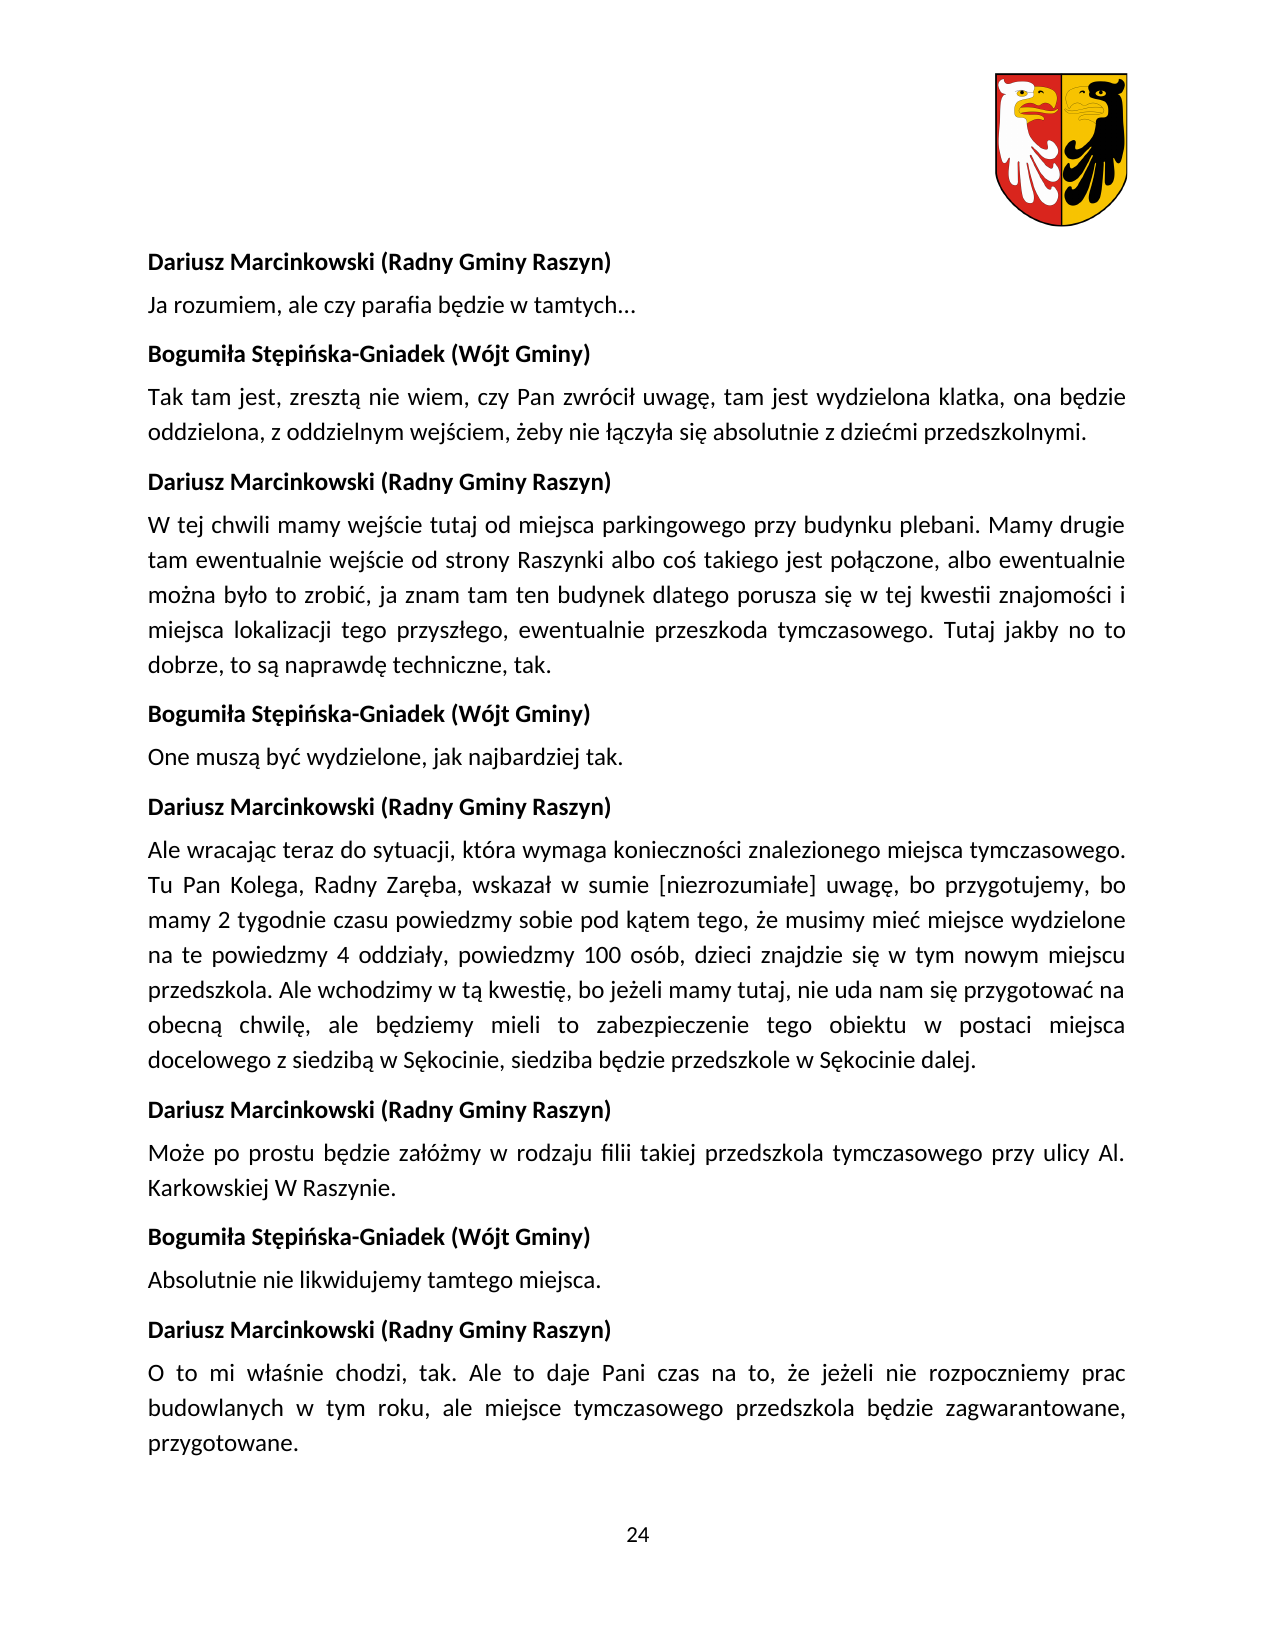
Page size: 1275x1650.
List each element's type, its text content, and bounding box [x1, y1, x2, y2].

subtitle Dariusz Marcinkowski (Radny Gminy Raszyn) [148, 1314, 1127, 1344]
subtitle Dariusz Marcinkowski (Radny Gminy Raszyn) [148, 791, 1127, 822]
subtitle Bogumiła Stępińska-Gniadek (Wójt Gminy) [148, 1221, 1127, 1252]
subtitle Dariusz Marcinkowski (Radny Gminy Raszyn) [148, 1094, 1127, 1124]
text Ale wracając teraz do sytuacji, która wymaga konieczności znalezionego miejsca tymczasowego. Tu Pan Kolega, Radny Zaręba, wskazał w sumie [niezrozumiałe] uwagę, bo przygotujemy, bo mamy 2 tygodnie czasu powiedzmy sobie pod kątem tego, że musimy mieć miejsce wydzielone na te powiedzmy 4 oddziały, powiedzmy 100 osób, dzieci znajdzie się w tym nowym miejscu przedszkola. Ale wchodzimy w tą kwestię, bo jeżeli mamy tutaj, nie uda nam się przygotować na obecną chwilę, ale będziemy mieli to zabezpieczenie tego obiektu w postaci miejsca docelowego z siedzibą w Sękocinie, siedziba będzie przedszkole w Sękocinie dalej. [148, 834, 1127, 1075]
text One muszą być wydzielone, jak najbardziej tak. [148, 742, 1127, 772]
subtitle Dariusz Marcinkowski (Radny Gminy Raszyn) [148, 246, 1127, 276]
subtitle Dariusz Marcinkowski (Radny Gminy Raszyn) [148, 466, 1127, 496]
text O to mi właśnie chodzi, tak. Ale to daje Pani czas na to, że jeżeli nie rozpoczniemy prac budowlanych w tym roku, ale miejsce tymczasowego przedszkola będzie zagwarantowane, przygotowane. [148, 1357, 1127, 1457]
subtitle Bogumiła Stępińska-Gniadek (Wójt Gminy) [148, 698, 1127, 729]
text Absolutnie nie likwidujemy tamtego miejsca. [148, 1264, 1127, 1295]
text Może po prostu będzie załóżmy w rodzaju filii takiej przedszkola tymczasowego przy ulicy Al. Karkowskiej W Raszynie. [148, 1137, 1127, 1202]
subtitle Bogumiła Stępińska-Gniadek (Wójt Gminy) [148, 338, 1127, 369]
picture [995, 73, 1128, 227]
text Tak tam jest, zresztą nie wiem, czy Pan zwrócił uwagę, tam jest wydzielona klatka, ona będzie oddzielona, z oddzielnym wejściem, żeby nie łączyła się absolutnie z dziećmi przedszkolnymi. [148, 381, 1127, 447]
text W tej chwili mamy wejście tutaj od miejsca parkingowego przy budynku plebani. Mamy drugie tam ewentualnie wejście od strony Raszynki albo coś takiego jest połączone, albo ewentualnie można było to zrobić, ja znam tam ten budynek dlatego porusza się w tej kwestii znajomości i miejsca lokalizacji tego przyszłego, ewentualnie przeszkoda tymczasowego. Tutaj jakby no to dobrze, to są naprawdę techniczne, tak. [148, 509, 1127, 679]
text Ja rozumiem, ale czy parafia będzie w tamtych... [148, 289, 1127, 319]
